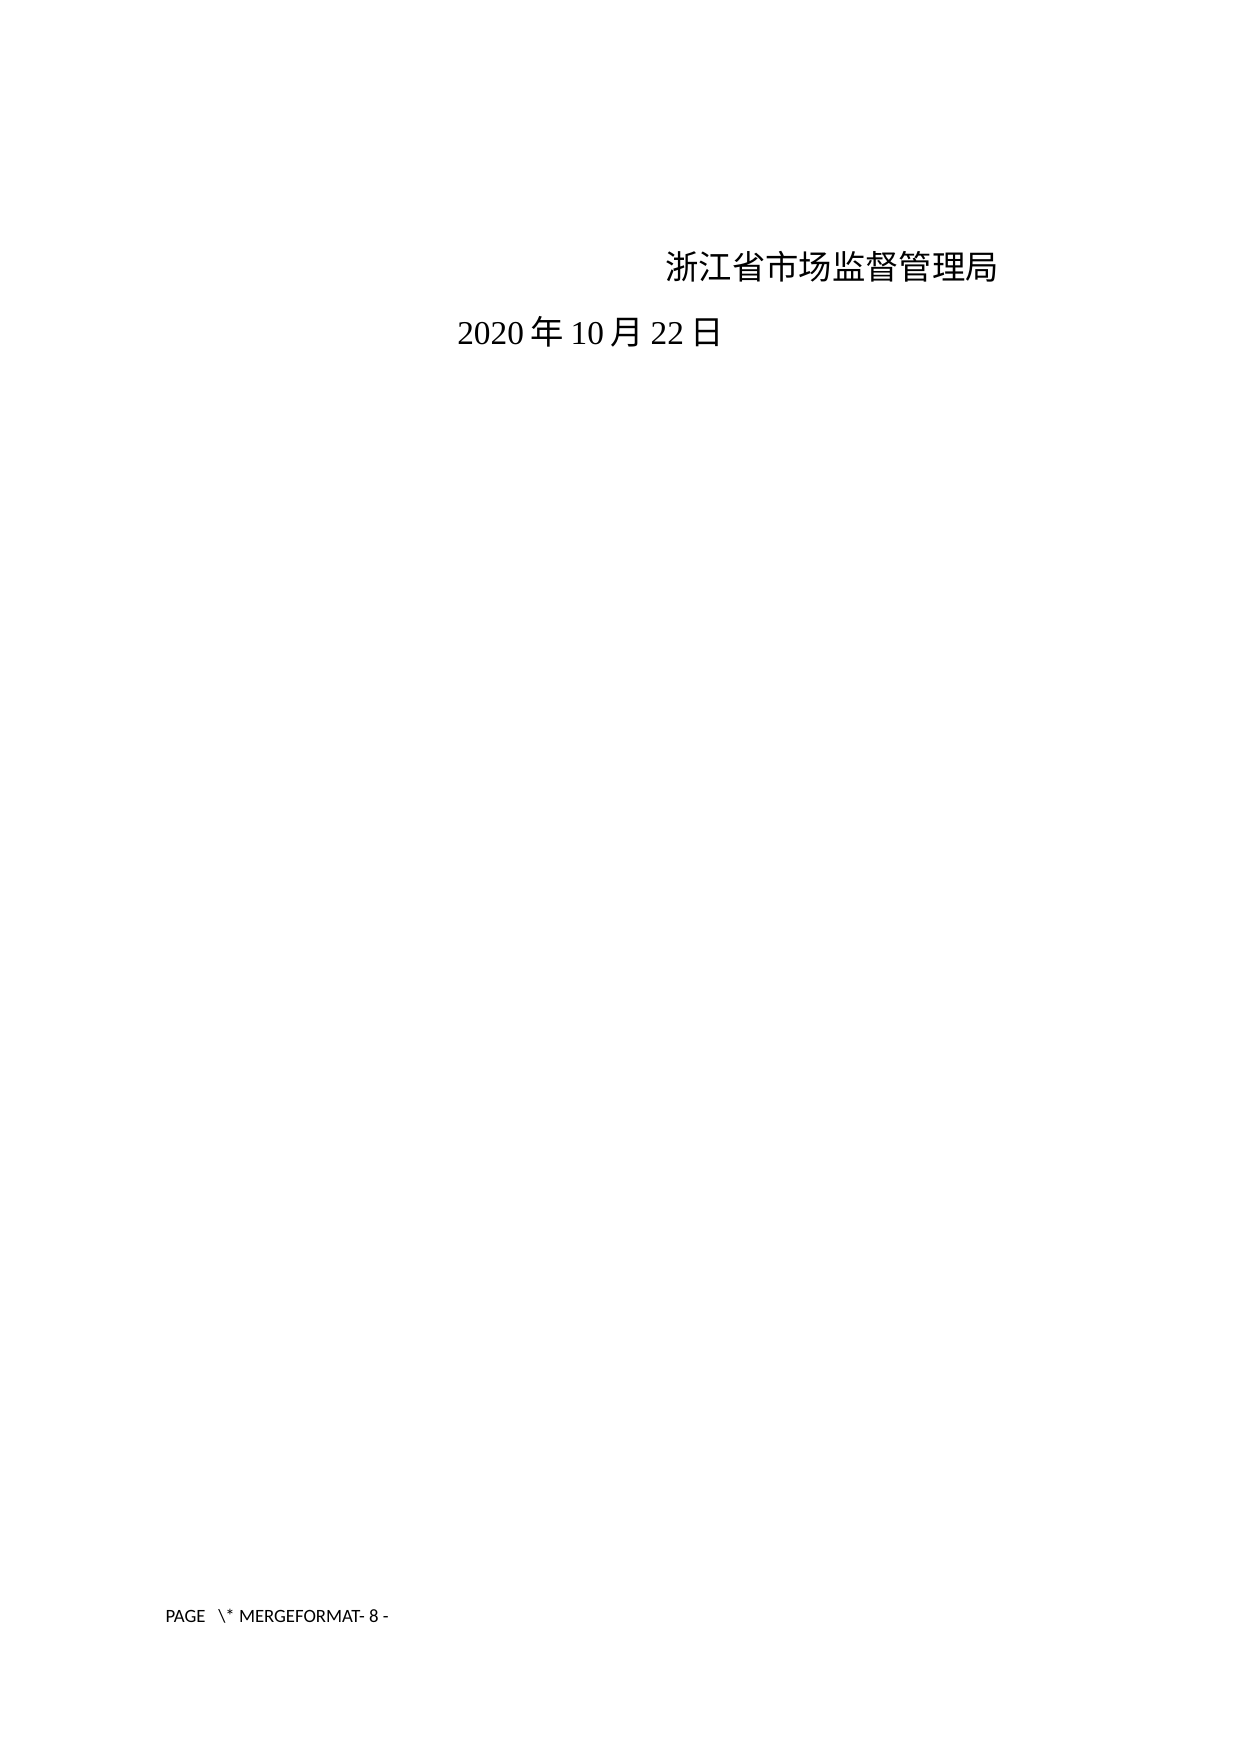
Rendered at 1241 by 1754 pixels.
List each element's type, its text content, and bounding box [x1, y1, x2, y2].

text 浙江省市场监督管理局 [165, 233, 1087, 298]
text 2020年10月22日 [165, 298, 1087, 363]
